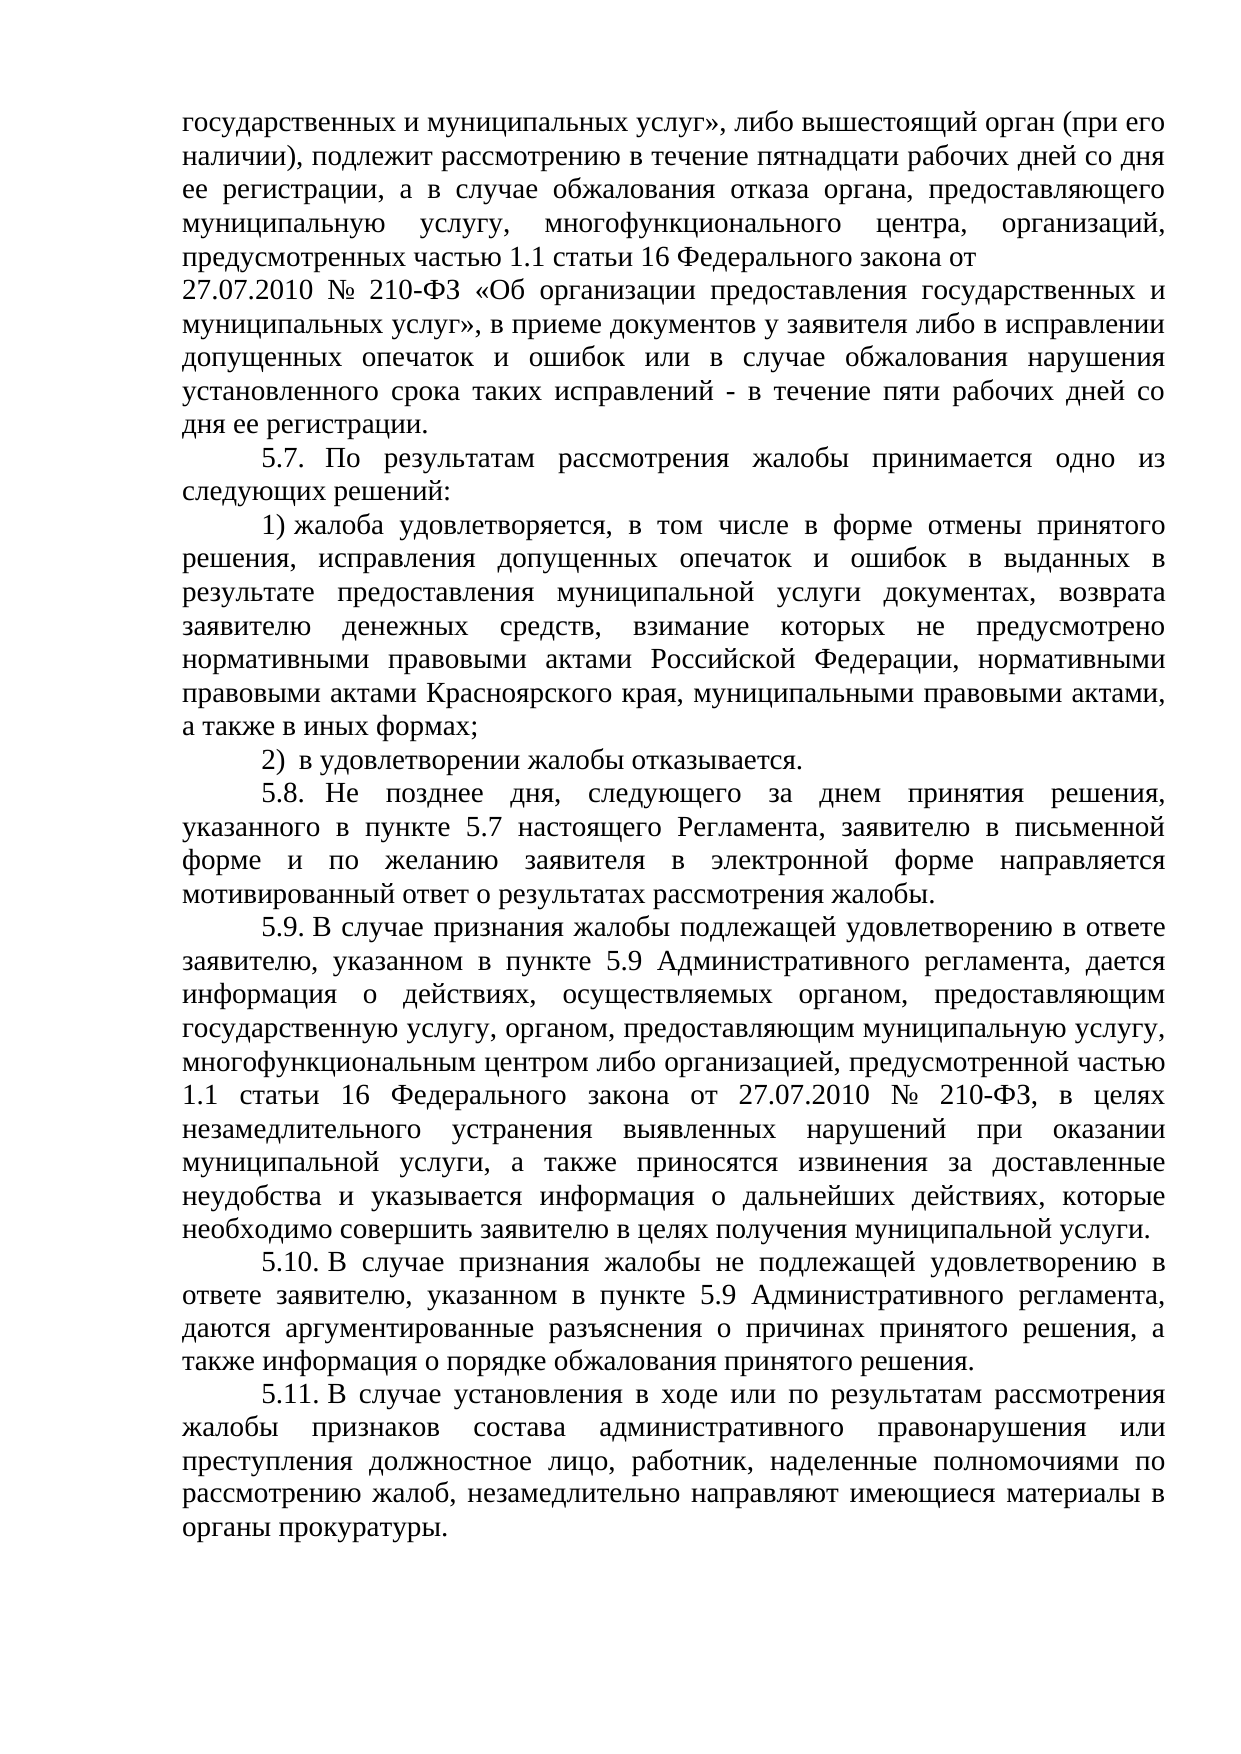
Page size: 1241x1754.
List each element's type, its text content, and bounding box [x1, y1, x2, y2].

text государственных и муниципальных услуг», либо вышестоящий орган (при его наличии), подлежит рассмотрению в течение пятнадцати рабочих дней со дня ее регистрации, а в случае обжалования отказа органа, предоставляющего муниципальную услугу, многофункционального центра, организаций, предусмотренных частью 1.1 статьи 16 Федерального закона от [182, 105, 1166, 273]
list В случае признания жалобы подлежащей удовлетворению в ответе заявителю, указанном в пункте 5.9 Административного регламента, дается информация о действиях, осуществляемых органом, предоставляющим государственную услугу, органом, предоставляющим муниципальную услугу, многофункциональным центром либо организацией, предусмотренной частью 1.1 статьи 16 Федерального закона от 27.07.2010 № 210-ФЗ, в целях незамедлительного устранения выявленных нарушений при оказании муниципальной услуги, а также приносятся извинения за доставленные неудобства и указывается информация о дальнейших действиях, которые необходимо совершить заявителю в целях получения муниципальной услуги. [182, 910, 1166, 1245]
list В случае признания жалобы не подлежащей удовлетворению в ответе заявителю, указанном в пункте 5.9 Административного регламента, даются аргументированные разъяснения о причинах принятого решения, а также информация о порядке обжалования принятого решения. [182, 1245, 1166, 1377]
list жалоба удовлетворяется, в том числе в форме отмены принятого решения, исправления допущенных опечаток и ошибок в выданных в результате предоставления муниципальной услуги документах, возврата заявителю денежных средств, взимание которых не предусмотрено нормативными правовыми актами Российской Федерации, нормативными правовыми актами Красноярского края, муниципальными правовыми актами, а также в иных формах; [182, 507, 1166, 742]
list В случае установления в ходе или по результатам рассмотрения жалобы признаков состава административного правонарушения или преступления должностное лицо, работник, наделенные полномочиями по рассмотрению жалоб, незамедлительно направляют имеющиеся материалы в органы прокуратуры. [182, 1377, 1166, 1543]
list в удовлетворении жалобы отказывается. [182, 742, 1166, 776]
list Не позднее дня, следующего за днем принятия решения, указанного в пункте 5.7 настоящего Регламента, заявителю в письменной форме и по желанию заявителя в электронной форме направляется мотивированный ответ о результатах рассмотрения жалобы. [182, 776, 1166, 910]
list По результатам рассмотрения жалобы принимается одно из следующих решений: [182, 440, 1166, 507]
list № 210-ФЗ «Об организации предоставления государственных и муниципальных услуг», в приеме документов у заявителя либо в исправлении допущенных опечаток и ошибок или в случае обжалования нарушения установленного срока таких исправлений - в течение пяти рабочих дней со дня ее регистрации. [182, 273, 1166, 440]
